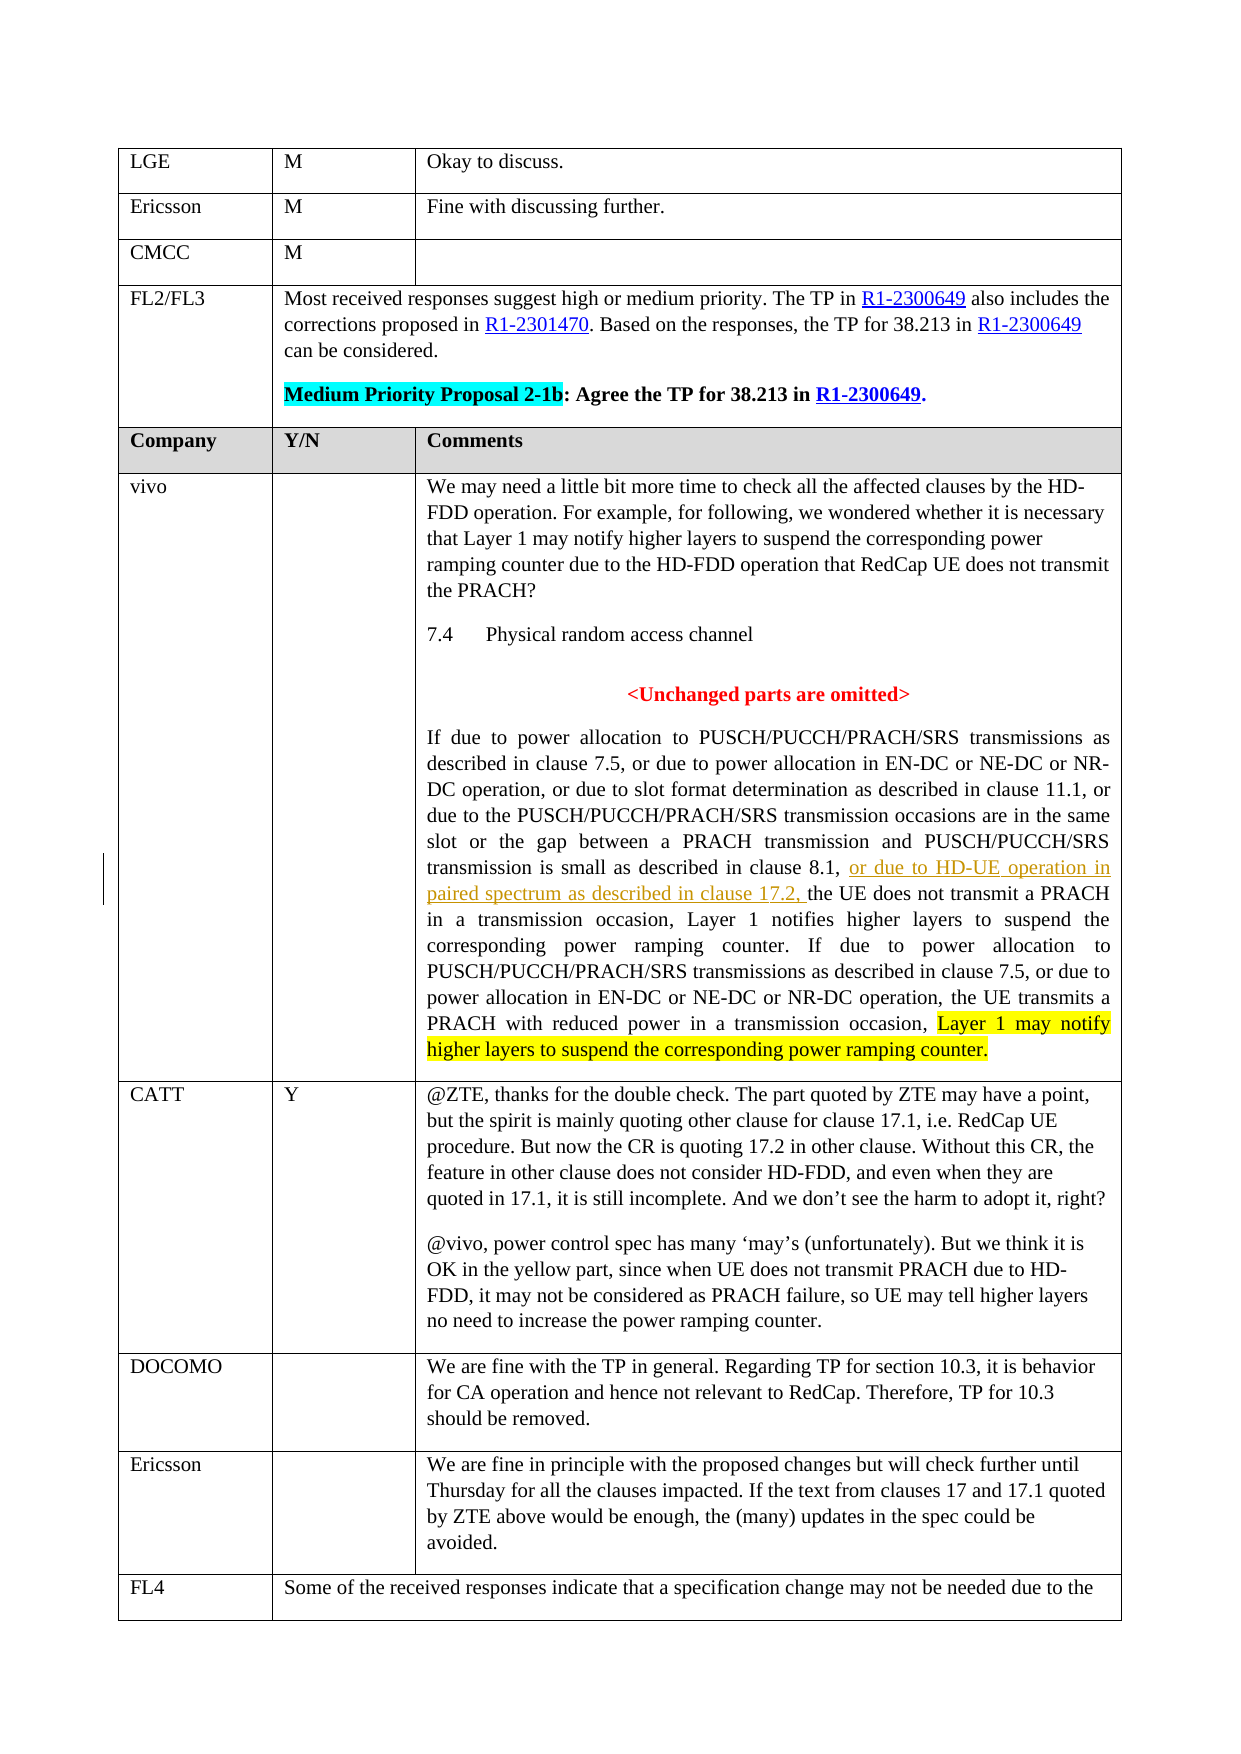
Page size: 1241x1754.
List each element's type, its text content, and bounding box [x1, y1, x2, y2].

table_cell FL4 [119, 1575, 272, 1620]
table_cell M [273, 240, 415, 285]
table_cell [273, 1452, 415, 1574]
table_cell DOCOMO [119, 1354, 272, 1451]
table_cell [273, 1354, 415, 1451]
table_cell M [273, 194, 415, 239]
table_cell Y/N [273, 428, 415, 473]
table_cell We are fine with the TP in general. Regarding TP for section 10.3, it is behavior for CA operation and hence not relevant to RedCap. Therefore, TP for 10.3 should be removed. [416, 1354, 1121, 1451]
table_cell Comments [416, 428, 1121, 473]
table_cell CMCC [119, 240, 272, 285]
table_cell vivo [119, 474, 272, 1081]
table_cell LGE [119, 149, 272, 193]
table_cell Most received responses suggest high or medium priority. The TP in R1-2300649 also includes the corrections proposed in R1-2301470. Based on the responses, the TP for 38.213 in R1-2300649 can be considered. Medium Priority Proposal 2-1b: Agree the TP for 38.213 in R1-2300649. [273, 286, 1121, 427]
table_cell Y [273, 1082, 415, 1353]
table_cell We may need a little bit more time to check all the affected clauses by the HD-FDD operation. For example, for following, we wondered whether it is necessary that Layer 1 may notify higher layers to suspend the corresponding power ramping counter due to the HD-FDD operation that RedCap UE does not transmit the PRACH? 7.4 Physical random access channel <Unchanged parts are omitted> If due to power allocation to PUSCH/PUCCH/PRACH/SRS transmissions as described in clause 7.5, or due to power allocation in EN-DC or NE-DC or NR-DC operation, or due to slot format determination as described in clause 11.1, or due to the PUSCH/PUCCH/PRACH/SRS transmission occasions are in the same slot or the gap between a PRACH transmission and PUSCH/PUCCH/SRS transmission is small as described in clause 8.1, the UE does not transmit a PRACH in a transmission occasion, Layer 1 notifies higher layers to suspend the corresponding power ramping counter. If due to power allocation to PUSCH/PUCCH/PRACH/SRS transmissions as described in clause 7.5, or due to power allocation in EN-DC or NE-DC or NR-DC operation, the UE transmits a PRACH with reduced power in a transmission occasion, Layer 1 may notify higher layers to suspend the corresponding power ramping counter. [416, 474, 1121, 1081]
table_cell FL2/FL3 [119, 286, 272, 427]
table_cell M [273, 149, 415, 193]
table_cell Fine with discussing further. [416, 194, 1121, 239]
table_cell CATT [119, 1082, 272, 1353]
table_cell Ericsson [119, 194, 272, 239]
table_cell Company [119, 428, 272, 473]
table_cell [273, 474, 415, 1081]
table_cell @ZTE, thanks for the double check. The part quoted by ZTE may have a point, but the spirit is mainly quoting other clause for clause 17.1, i.e. RedCap UE procedure. But now the CR is quoting 17.2 in other clause. Without this CR, the feature in other clause does not consider HD-FDD, and even when they are quoted in 17.1, it is still incomplete. And we don’t see the harm to adopt it, right? @vivo, power control spec has many ‘may’s (unfortunately). But we think it is OK in the yellow part, since when UE does not transmit PRACH due to HD-FDD, it may not be considered as PRACH failure, so UE may tell higher layers no need to increase the power ramping counter. [416, 1082, 1121, 1353]
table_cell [273, 1575, 1121, 1620]
table_cell We are fine in principle with the proposed changes but will check further until Thursday for all the clauses impacted. If the text from clauses 17 and 17.1 quoted by ZTE above would be enough, the (many) updates in the spec could be avoided. [416, 1452, 1121, 1574]
table_cell [416, 240, 1121, 285]
table_cell Ericsson [119, 1452, 272, 1574]
table_cell Okay to discuss. [416, 149, 1121, 193]
